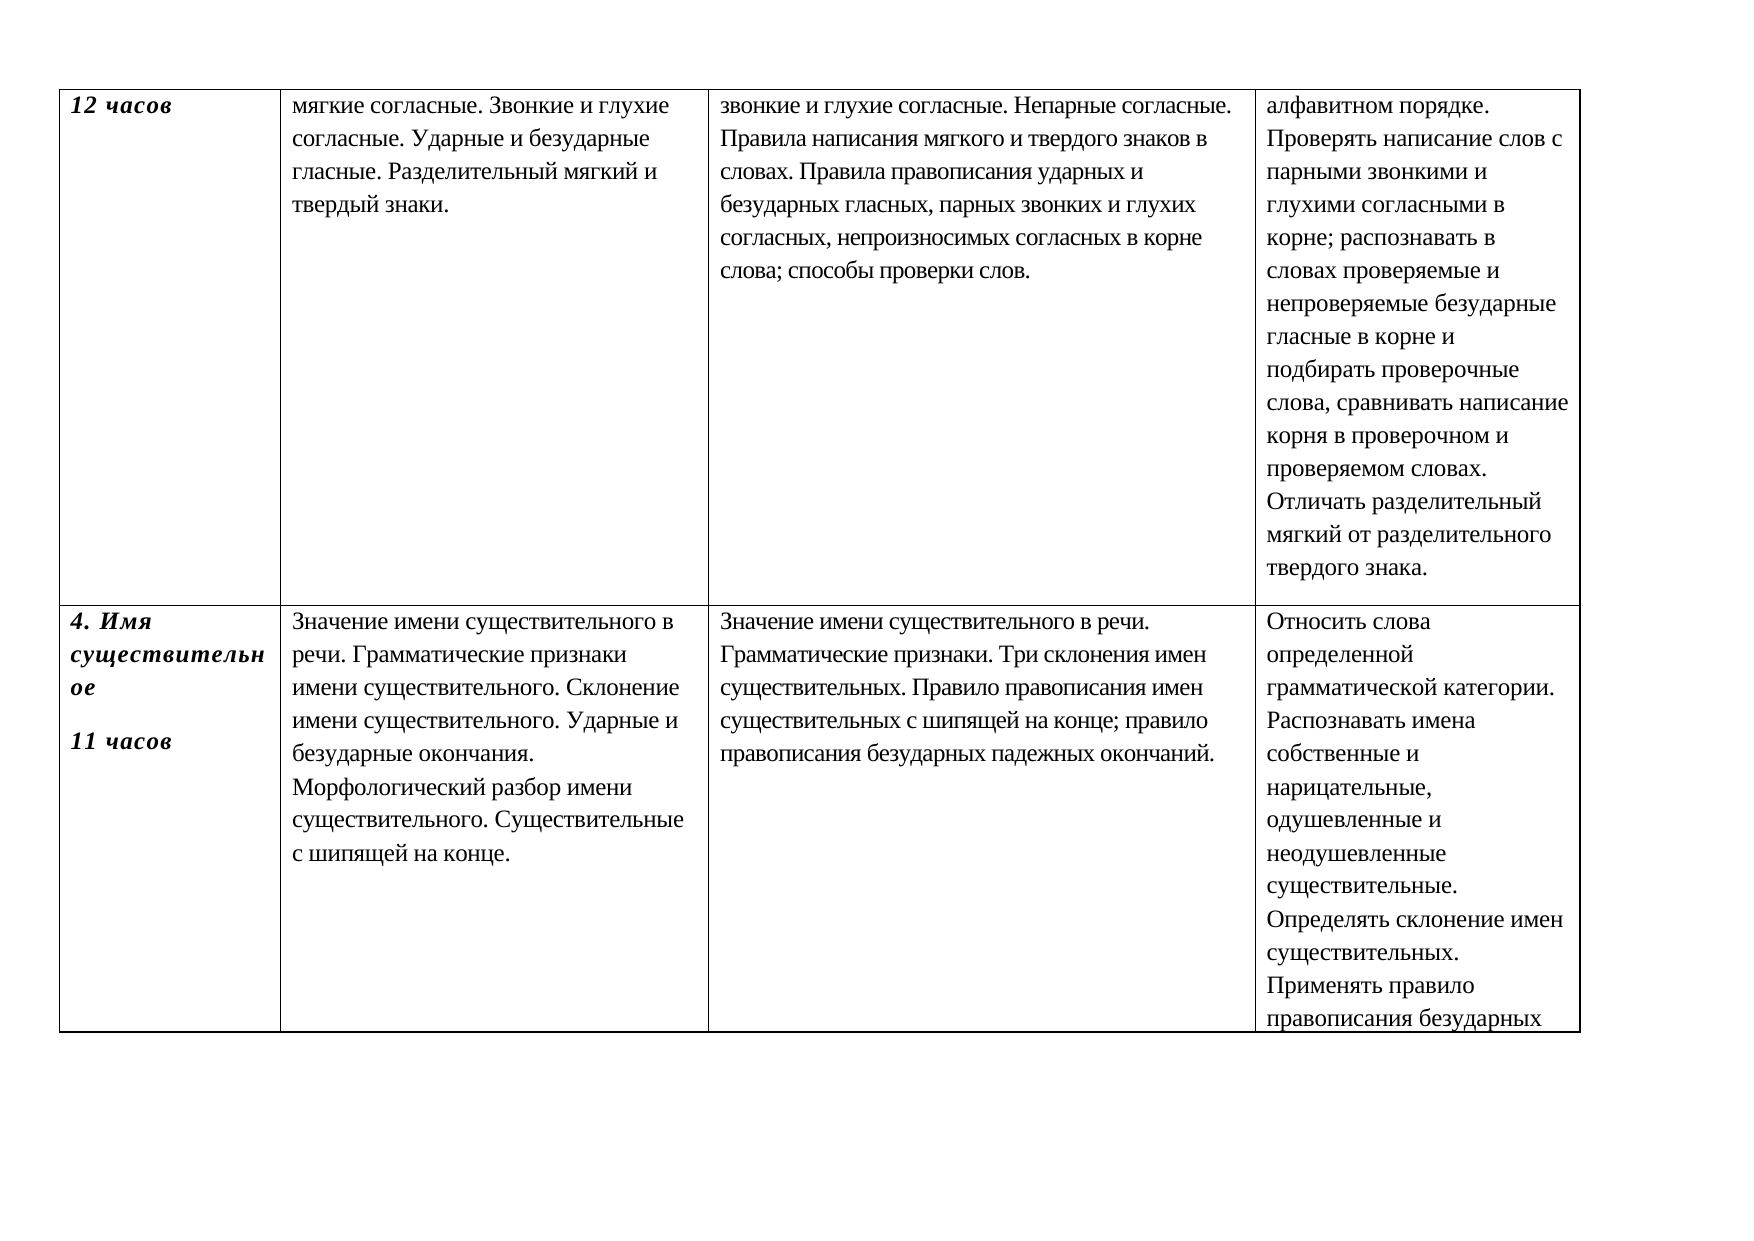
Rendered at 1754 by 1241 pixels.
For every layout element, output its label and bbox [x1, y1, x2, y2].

table_cell [281, 90, 708, 605]
table_cell [60, 606, 280, 1031]
table_cell [1256, 90, 1579, 605]
table_cell [709, 606, 1255, 1031]
table_cell [281, 606, 708, 1031]
table_cell [709, 90, 1255, 605]
table_cell [1256, 606, 1579, 1031]
table_cell [60, 90, 280, 605]
